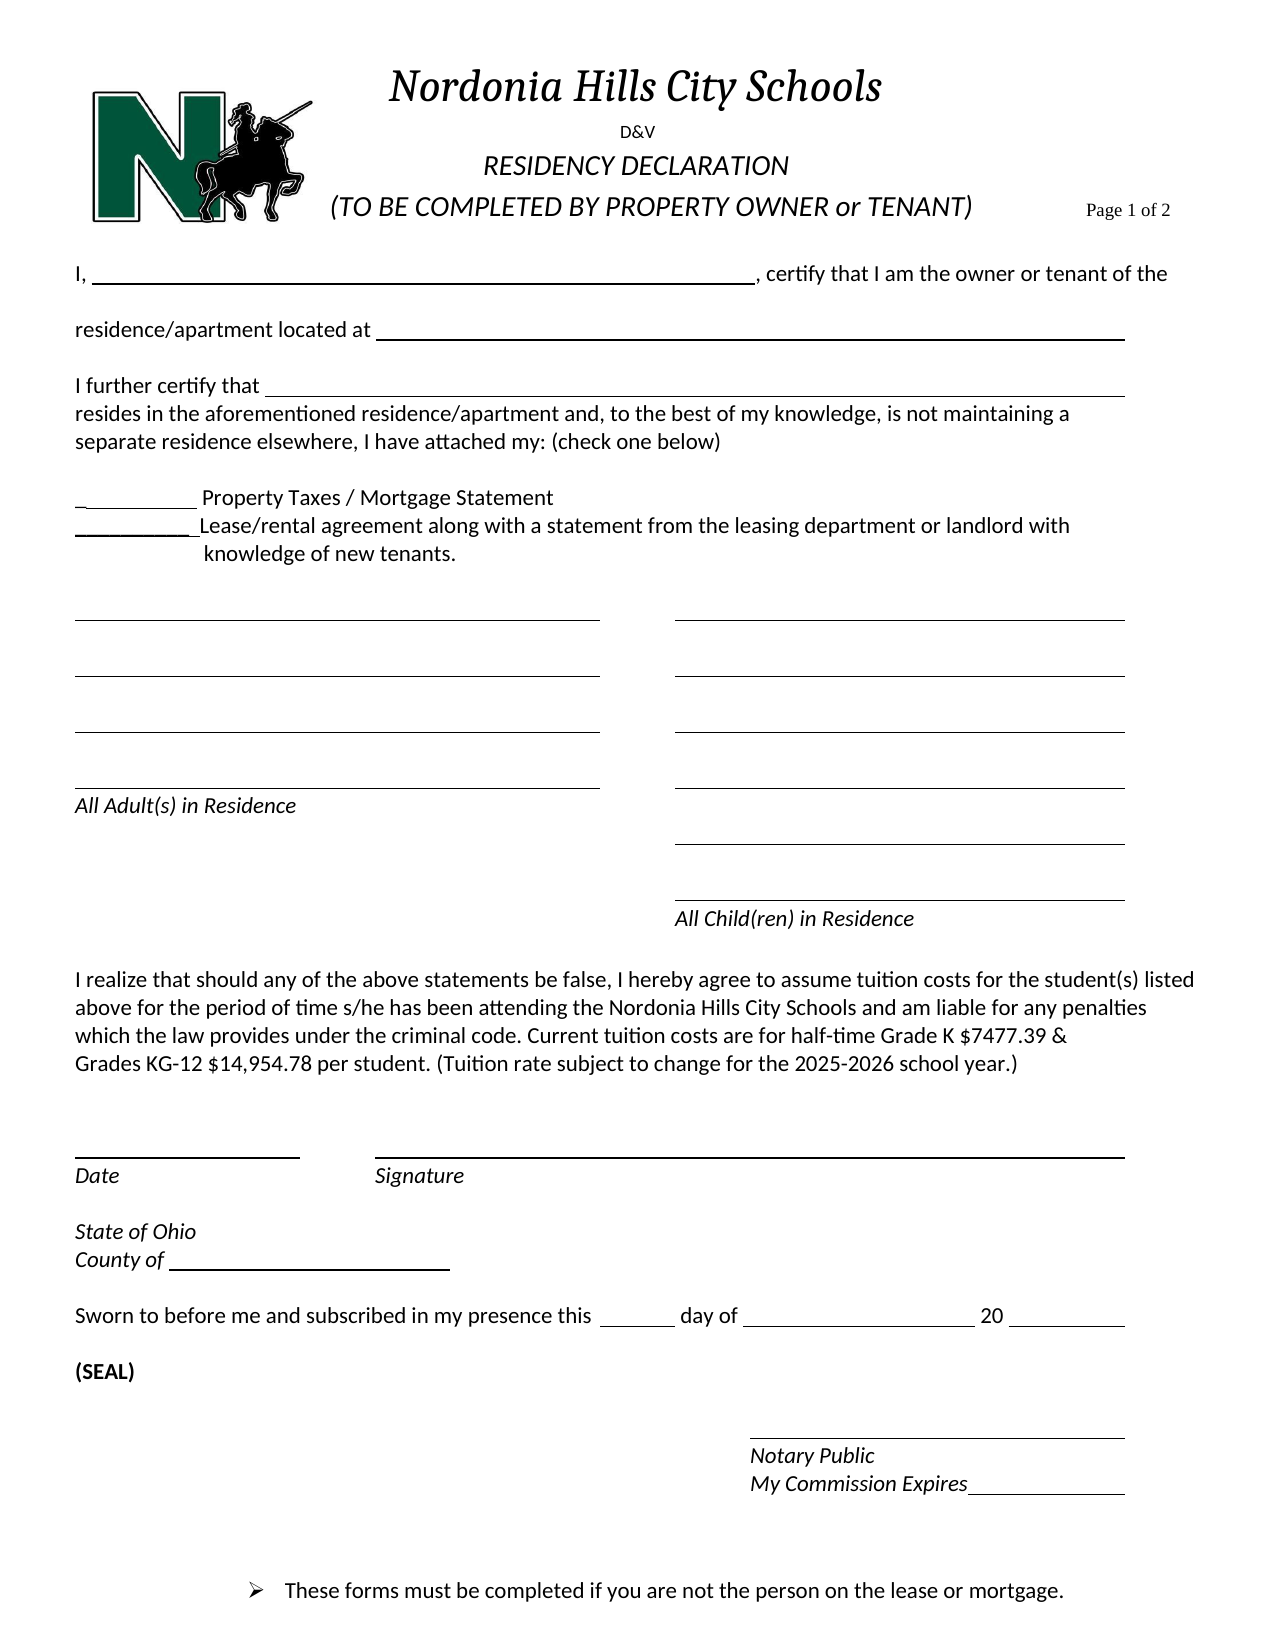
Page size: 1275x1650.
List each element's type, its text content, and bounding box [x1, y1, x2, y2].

text Grades KG-12 $14,954.78 per student. (Tuition rate subject to change for the 2025-2026 school year.) [75, 1049, 1200, 1077]
text _ Property Taxes / Mortgage Statement [75, 483, 1200, 511]
text __________ Lease/rental agreement along with a statement from the leasing department or landlord with [75, 511, 1200, 539]
text (SEAL) [75, 1357, 1200, 1385]
text I further certify that [75, 371, 1200, 399]
text resides in the aforementioned residence/apartment and, to the best of my knowledge, is not maintaining a [75, 399, 1200, 427]
text (TO BE COMPLETED BY PROPERTY OWNER or TENANT) Page 1 of 2 [225, 188, 1200, 223]
text knowledge of new tenants. [75, 539, 1200, 567]
text separate residence elsewhere, I have attached my: (check one below) [75, 427, 1200, 455]
text All Adult(s) in Residence [75, 792, 1200, 820]
text County of [75, 1245, 1200, 1273]
text All Child(ren) in Residence [75, 904, 1200, 932]
text My Commission Expires [75, 1469, 1200, 1497]
text State of Ohio [75, 1217, 1200, 1245]
text Nordonia Hills City Schools [75, 60, 1200, 113]
text Date Signature [75, 1161, 1200, 1189]
text I, , certify that I am the owner or tenant of the [75, 259, 1200, 287]
text Notary Public [75, 1441, 1200, 1469]
list These forms must be completed if you are not the person on the lease or mortgage. [112, 1576, 1200, 1604]
picture [63, 55, 322, 258]
text Sworn to before me and subscribed in my presence this day of 20 [75, 1301, 1200, 1329]
text RESIDENCY DECLARATION [75, 147, 1200, 182]
text I realize that should any of the above statements be false, I hereby agree to assume tuition costs for the student(s) listed above for the period of time s/he has been attending the Nordonia Hills City Schools and am liable for any penalties which the law provides under the criminal code. Current tuition costs are for half-time Grade K $7477.39 & [75, 965, 1200, 1049]
text residence/apartment located at [75, 315, 1200, 343]
text D&V [75, 121, 1200, 143]
